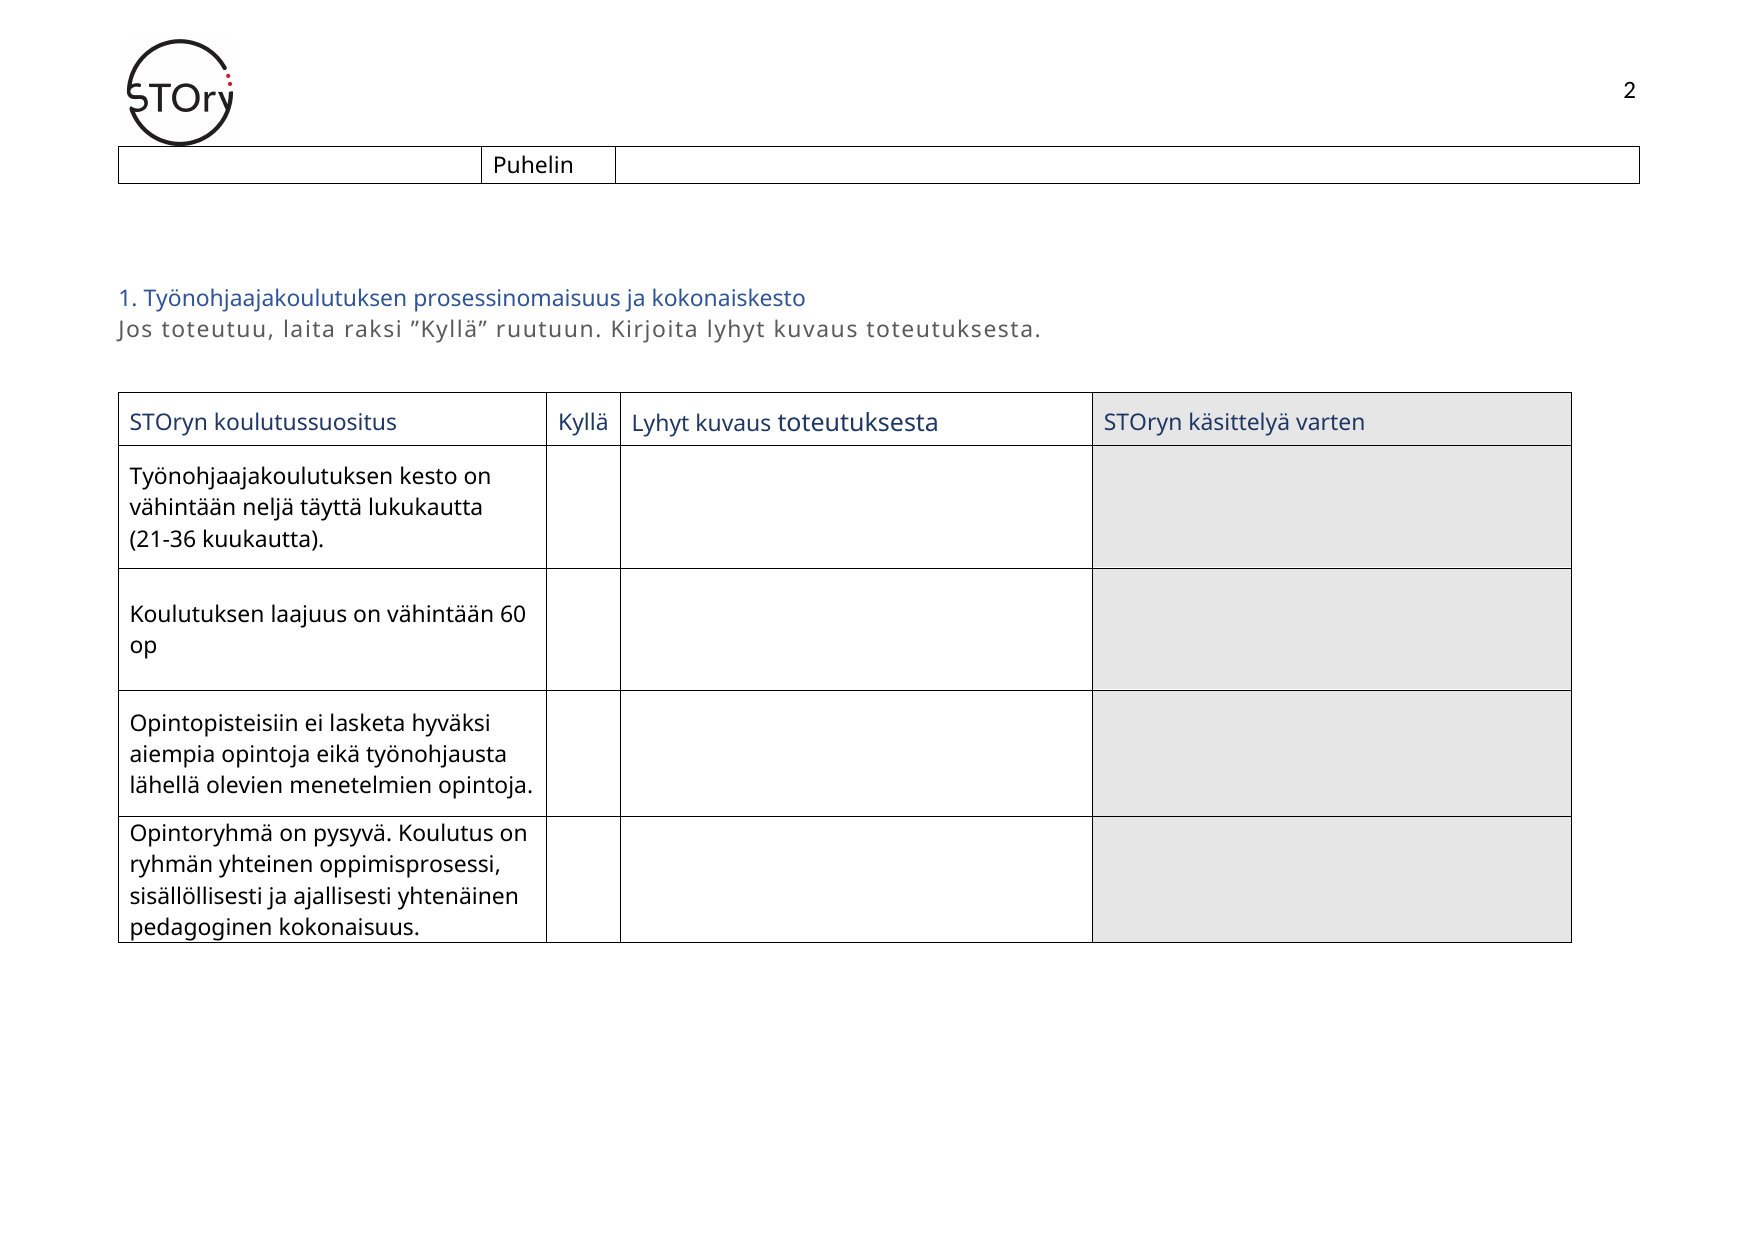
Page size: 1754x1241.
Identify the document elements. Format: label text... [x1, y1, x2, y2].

table_cell [547, 691, 620, 816]
subtitle 1. Työnohjaajakoulutuksen prosessinomaisuus ja kokonaiskesto [118, 282, 1636, 313]
table_cell [621, 446, 1092, 567]
table_cell [1093, 446, 1571, 567]
table_cell [547, 569, 620, 689]
table_cell [616, 147, 1639, 183]
table_cell [621, 817, 1092, 942]
table_cell Opintoryhmä on pysyvä. Koulutus on ryhmän yhteinen oppimisprosessi, sisällöllisesti ja ajallisesti yhtenäinen pedagoginen kokonaisuus. [119, 817, 546, 942]
table_cell [547, 446, 620, 567]
table_cell Opintopisteisiin ei lasketa hyväksi aiempia opintoja eikä työnohjausta lähellä olevien menetelmien opintoja. [119, 691, 546, 816]
table_cell [621, 691, 1092, 816]
table_cell Puhelin [482, 147, 615, 183]
table_cell [1093, 691, 1571, 816]
table_header STOryn koulutussuositus [119, 393, 546, 445]
table_cell Työnohjaajakoulutuksen kesto on vähintään neljä täyttä lukukautta (21-36 kuukautta). [119, 446, 546, 567]
table_cell [1093, 817, 1571, 942]
table_header STOryn käsittelyä varten [1093, 393, 1571, 445]
picture [126, 38, 234, 146]
table_cell [621, 569, 1092, 689]
table_cell Koulutuksen laajuus on vähintään 60 op [119, 569, 546, 689]
subtitle Jos toteutuu, laita raksi ”Kyllä” ruutuun. Kirjoita lyhyt kuvaus toteutuksesta. [118, 313, 1636, 344]
table_cell [1093, 569, 1571, 689]
table_header Lyhyt kuvaus toteutuksesta [621, 393, 1092, 445]
table_cell [547, 817, 620, 942]
table_header Kyllä [547, 393, 620, 445]
